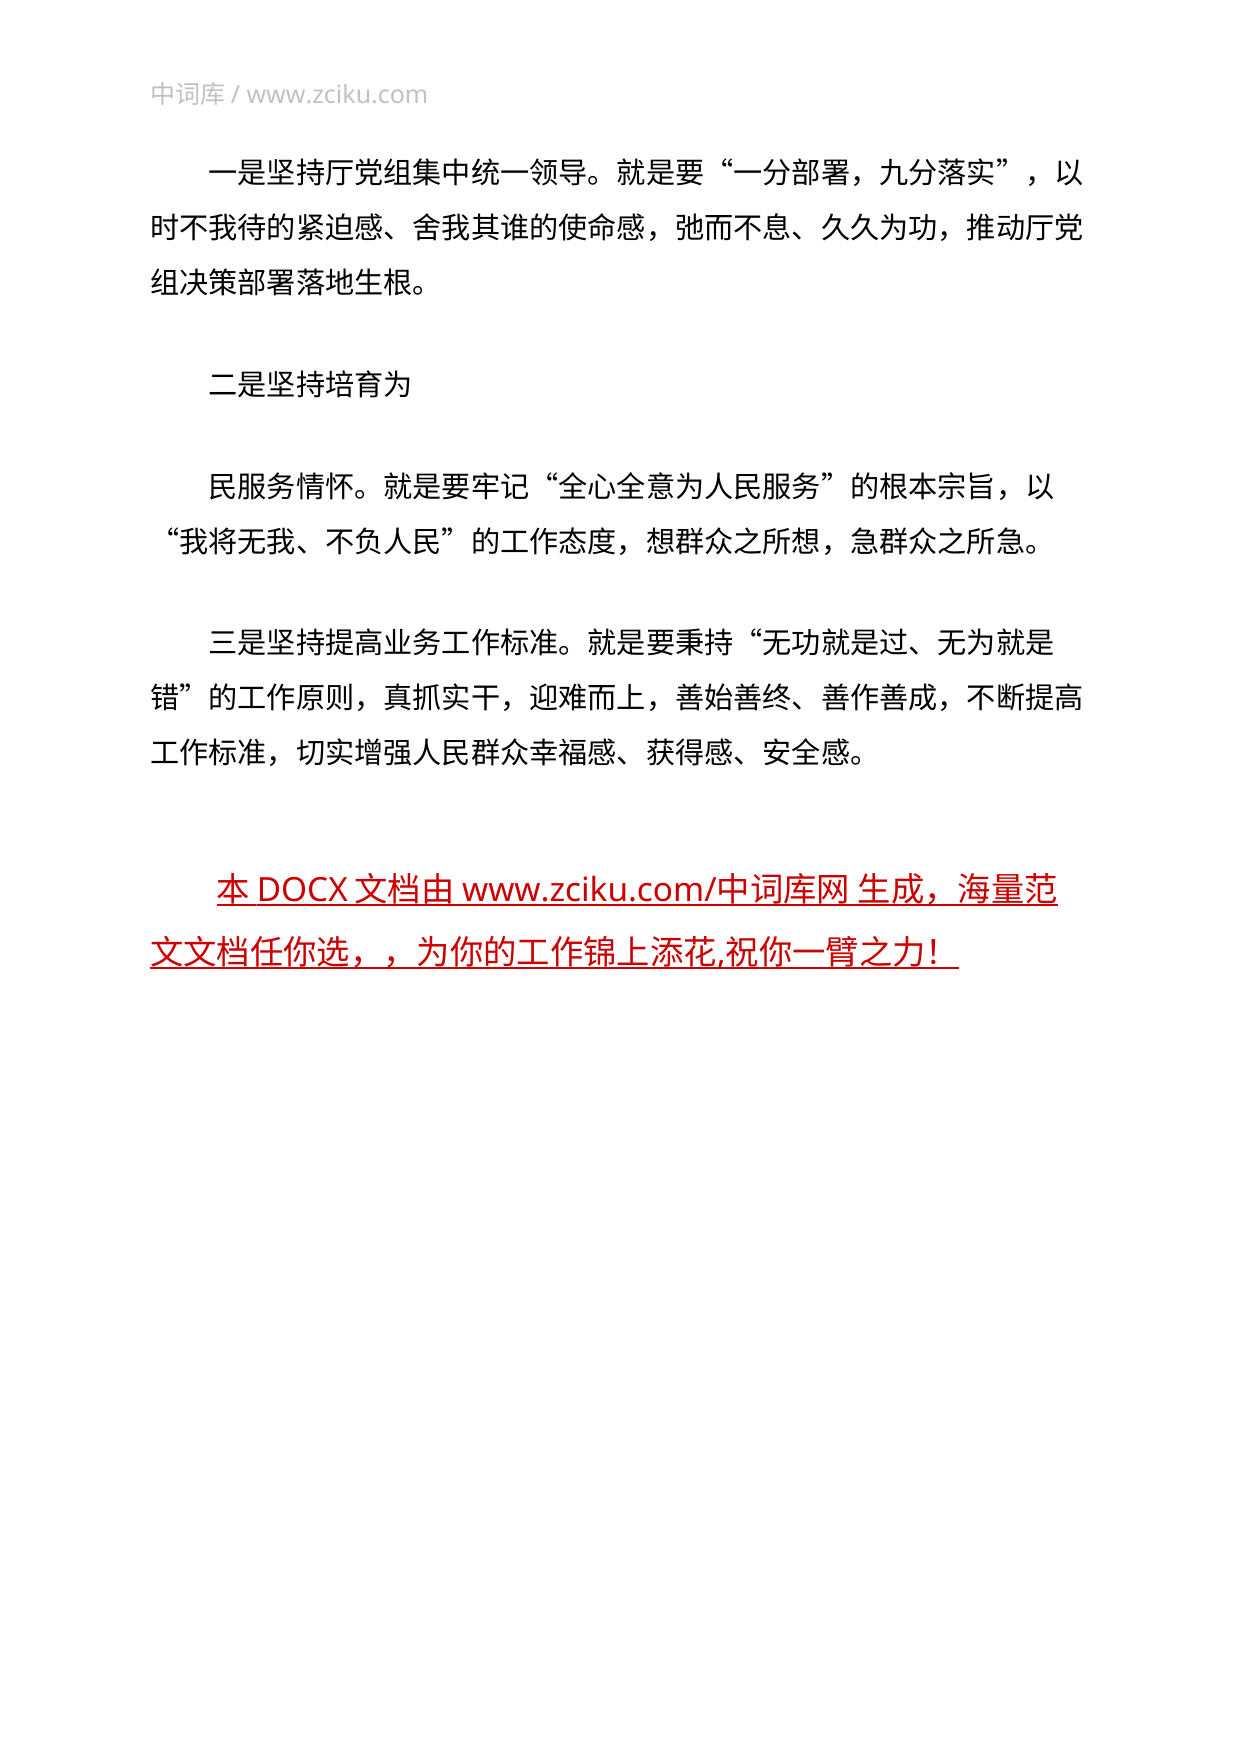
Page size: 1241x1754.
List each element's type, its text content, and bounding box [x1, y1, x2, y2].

text 民服务情怀。就是要牢记“全心全意为人民服务”的根本宗旨，以“我将无我、不负人民”的工作态度，想群众之所想，急群众之所急。 [150, 463, 1090, 561]
text 二是坚持培育为 [150, 362, 1090, 404]
text 一是坚持厅党组集中统一领导。就是要“一分部署，九分落实”，以时不我待的紧迫感、舍我其谁的使命感，弛而不息、久久为功，推动厅党组决策部署落地生根。 [150, 150, 1090, 302]
text 三是坚持提高业务工作标准。就是要秉持“无功就是过、无为就是错”的工作原则，真抓实干，迎难而上，善始善终、善作善成，不断提高工作标准，切实增强人民群众幸福感、获得感、安全感。 [150, 620, 1090, 772]
text 本DOCX文档由 www.zciku.com/中词库网 生成，海量范文文档任你选，，为你的工作锦上添花,祝你一臂之力！ [150, 863, 1090, 974]
